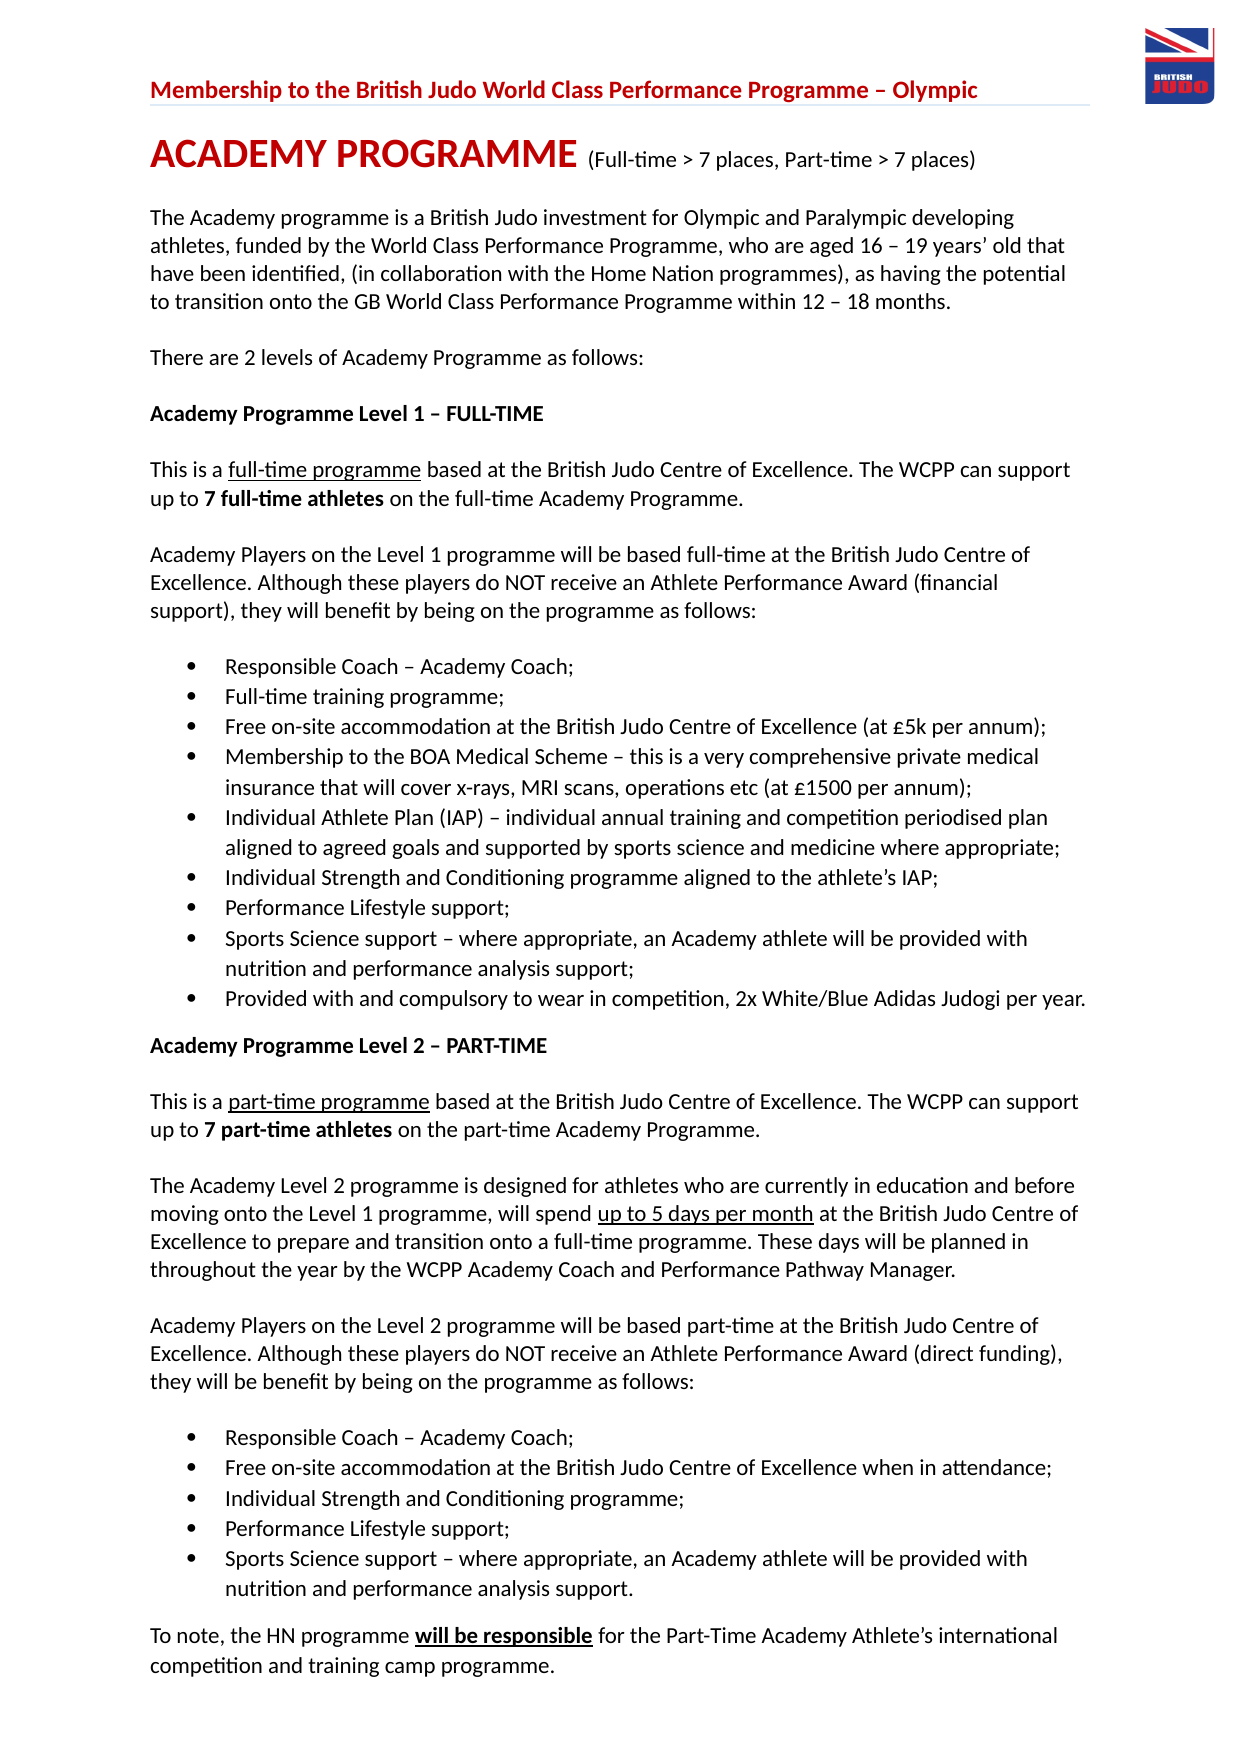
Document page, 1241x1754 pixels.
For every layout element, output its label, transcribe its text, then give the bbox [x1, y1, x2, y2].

list Performance Lifestyle support; [187, 893, 1090, 921]
list Free on-site accommodation at the British Judo Centre of Excellence (at £5k per annum); [187, 712, 1090, 740]
text Academy Programme Level 2 – PART-TIME [150, 1031, 1090, 1059]
picture [1145, 28, 1215, 104]
text To note, the HN programme will be responsible for the Part-Time Academy Athlete’s international competition and training camp programme. [150, 1621, 1090, 1679]
list Individual Athlete Plan (IAP) – individual annual training and competition periodised plan aligned to agreed goals and supported by sports science and medicine where appropriate; [187, 803, 1090, 861]
text Academy Programme Level 1 – FULL-TIME [150, 399, 1090, 428]
list Free on-site accommodation at the British Judo Centre of Excellence when in attendance; [187, 1453, 1090, 1481]
list Individual Strength and Conditioning programme; [187, 1484, 1090, 1512]
list Sports Science support – where appropriate, an Academy athlete will be provided with nutrition and performance analysis support. [187, 1544, 1090, 1602]
list Sports Science support – where appropriate, an Academy athlete will be provided with nutrition and performance analysis support; [187, 924, 1090, 982]
text There are 2 levels of Academy Programme as follows: [150, 343, 1090, 372]
list Membership to the BOA Medical Scheme – this is a very comprehensive private medical insurance that will cover x-rays, MRI scans, operations etc (at £1500 per annum); [187, 742, 1090, 801]
text ACADEMY PROGRAMME (Full-time > 7 places, Part-time > 7 places) [150, 127, 1090, 178]
list Performance Lifestyle support; [187, 1514, 1090, 1542]
list Responsible Coach – Academy Coach; [187, 652, 1090, 680]
text The Academy programme is a British Judo investment for Olympic and Paralympic developing athletes, funded by the World Class Performance Programme, who are aged 16 – 19 years’ old that have been identified, (in collaboration with the Home Nation programmes), as having the potential to transition onto the GB World Class Performance Programme within 12 – 18 months. [150, 203, 1090, 316]
list Individual Strength and Conditioning programme aligned to the athlete’s IAP; [187, 863, 1090, 891]
list Provided with and compulsory to wear in competition, 2x White/Blue Adidas Judogi per year. [187, 984, 1090, 1012]
list Full-time training programme; [187, 682, 1090, 710]
text This is a part-time programme based at the British Judo Centre of Excellence. The WCPP can support up to 7 part-time athletes on the part-time Academy Programme. [150, 1087, 1090, 1143]
text Academy Players on the Level 1 programme will be based full-time at the British Judo Centre of Excellence. Although these players do NOT receive an Athlete Performance Award (financial support), they will benefit by being on the programme as follows: [150, 540, 1090, 624]
text This is a full-time programme based at the British Judo Centre of Excellence. The WCPP can support up to 7 full-time athletes on the full-time Academy Programme. [150, 456, 1090, 512]
list Responsible Coach – Academy Coach; [187, 1423, 1090, 1451]
text Academy Players on the Level 2 programme will be based part-time at the British Judo Centre of Excellence. Although these players do NOT receive an Athlete Performance Award (direct funding), they will be benefit by being on the programme as follows: [150, 1311, 1090, 1395]
text The Academy Level 2 programme is designed for athletes who are currently in education and before moving onto the Level 1 programme, will spend up to 5 days per month at the British Judo Centre of Excellence to prepare and transition onto a full-time programme. These days will be planned in throughout the year by the WCPP Academy Coach and Performance Pathway Manager. [150, 1171, 1090, 1283]
